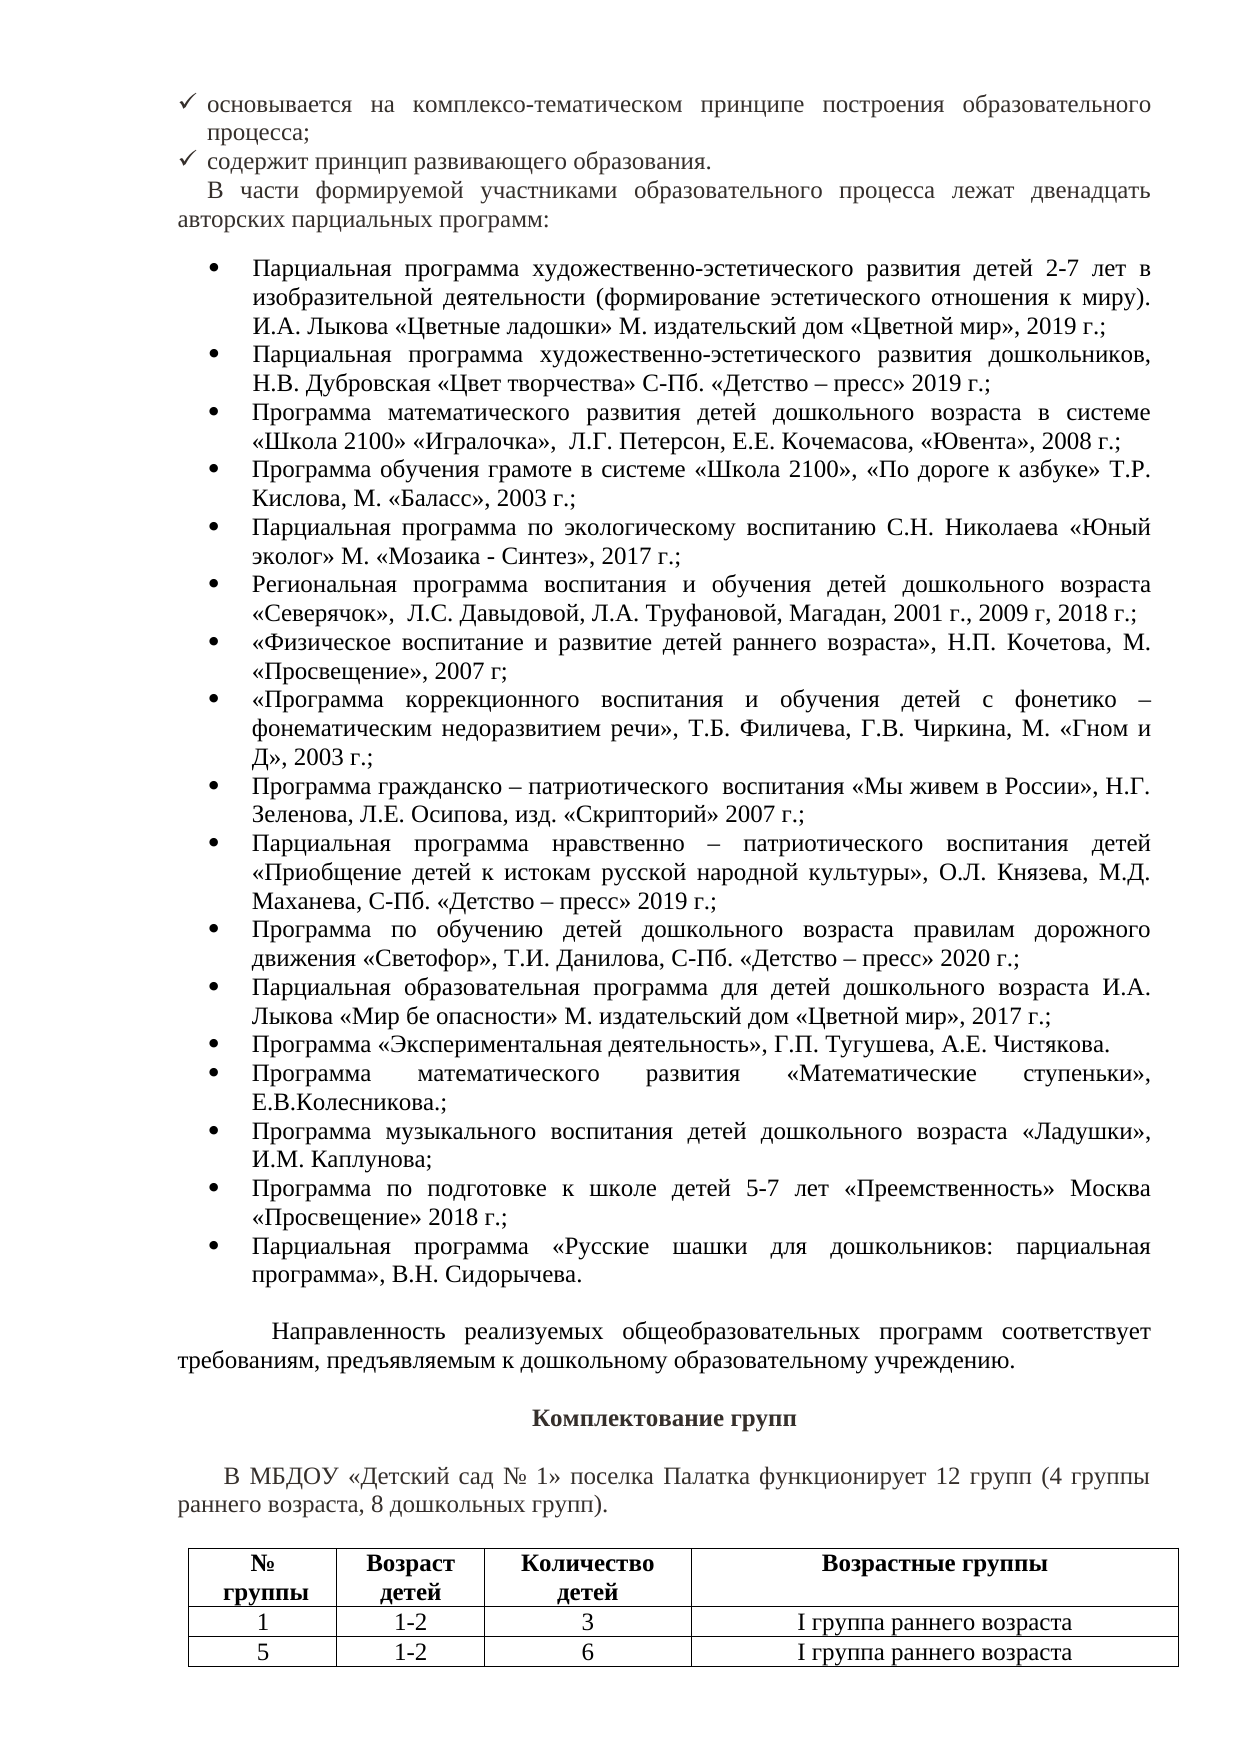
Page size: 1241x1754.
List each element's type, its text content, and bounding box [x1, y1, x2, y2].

text Комплектование групп [177, 1403, 1152, 1432]
list Парциальная программа «Русские шашки для дошкольников: парциальная программа», В.Н. Сидорычева. [214, 1231, 1152, 1288]
table_cell I группа раннего возраста [692, 1637, 1178, 1666]
list Программа математического развития «Математические ступеньки», Е.В.Колесникова.; [214, 1058, 1152, 1116]
list Программа гражданско – патриотического воспитания «Мы живем в России», Н.Г. Зеленова, Л.Е. Осипова, изд. «Скрипторий» 2007 г.; [214, 771, 1152, 828]
table_cell I группа раннего возраста [692, 1607, 1178, 1636]
list Парциальная программа художественно-эстетического развития дошкольников, Н.В. Дубровская «Цвет творчества» С-Пб. «Детство – пресс» 2019 г.; [215, 339, 1152, 397]
table_cell 1 [189, 1607, 336, 1636]
table_header Количество детей [485, 1549, 691, 1606]
list содержит принцип развивающего образования. [177, 146, 1152, 175]
list «Программа коррекционного воспитания и обучения детей с фонетико – фонематическим недоразвитием речи», Т.Б. Филичева, Г.В. Чиркина, М. «Гном и Д», 2003 г.; [214, 684, 1152, 771]
table_cell 1-2 [337, 1607, 484, 1636]
table_cell 1-2 [337, 1637, 484, 1666]
list Программа обучения грамоте в системе «Школа 2100», «По дороге к азбуке» Т.Р. Кислова, М. «Баласс», 2003 г.; [214, 454, 1152, 512]
list Парциальная образовательная программа для детей дошкольного возраста И.А. Лыкова «Мир бе опасности» М. издательский дом «Цветной мир», 2017 г.; [214, 972, 1152, 1029]
text В МБДОУ «Детский сад № 1» поселка Палатка функционирует 12 групп (4 группы раннего возраста, 8 дошкольных групп). [177, 1461, 1152, 1518]
list Программа математического развития детей дошкольного возраста в системе «Школа 2100» «Игралочка», Л.Г. Петерсон, Е.Е. Кочемасова, «Ювента», 2008 г.; [214, 397, 1152, 454]
table_cell 5 [189, 1637, 336, 1666]
table_header № группы [189, 1549, 336, 1606]
table_header Возрастные группы [692, 1549, 1178, 1606]
list Программа по обучению детей дошкольного возраста правилам дорожного движения «Светофор», Т.И. Данилова, С-Пб. «Детство – пресс» 2020 г.; [214, 914, 1152, 972]
text В части формируемой участниками образовательного процесса лежат двенадцать авторских парциальных программ: [177, 175, 1152, 232]
text Направленность реализуемых общеобразовательных программ соответствует требованиям, предъявляемым к дошкольному образовательному учреждению. [177, 1316, 1152, 1374]
table_header Возраст детей [337, 1549, 484, 1606]
table_cell 3 [485, 1607, 691, 1636]
table_cell 6 [485, 1637, 691, 1666]
list Региональная программа воспитания и обучения детей дошкольного возраста «Северячок», Л.С. Давыдовой, Л.А. Труфановой, Магадан, 2001 г., 2009 г, 2018 г.; [214, 569, 1152, 627]
list Парциальная программа нравственно – патриотического воспитания детей «Приобщение детей к истокам русской народной культуры», О.Л. Князева, М.Д. Маханева, С-Пб. «Детство – пресс» 2019 г.; [214, 828, 1152, 914]
list Парциальная программа художественно-эстетического развития детей 2-7 лет в изобразительной деятельности (формирование эстетического отношения к миру). И.А. Лыкова «Цветные ладошки» М. издательский дом «Цветной мир», 2019 г.; [215, 253, 1152, 339]
list «Физическое воспитание и развитие детей раннего возраста», Н.П. Кочетова, М. «Просвещение», 2007 г; [214, 627, 1152, 684]
list Программа «Экспериментальная деятельность», Г.П. Тугушева, А.Е. Чистякова. [214, 1029, 1152, 1058]
list Парциальная программа по экологическому воспитанию С.Н. Николаева «Юный эколог» М. «Мозаика - Синтез», 2017 г.; [214, 512, 1152, 569]
list Программа по подготовке к школе детей 5-7 лет «Преемственность» Москва «Просвещение» 2018 г.; [214, 1173, 1152, 1231]
list Программа музыкального воспитания детей дошкольного возраста «Ладушки», И.М. Каплунова; [214, 1116, 1152, 1173]
list основывается на комплексо-тематическом принципе построения образовательного процесса; [177, 89, 1152, 146]
